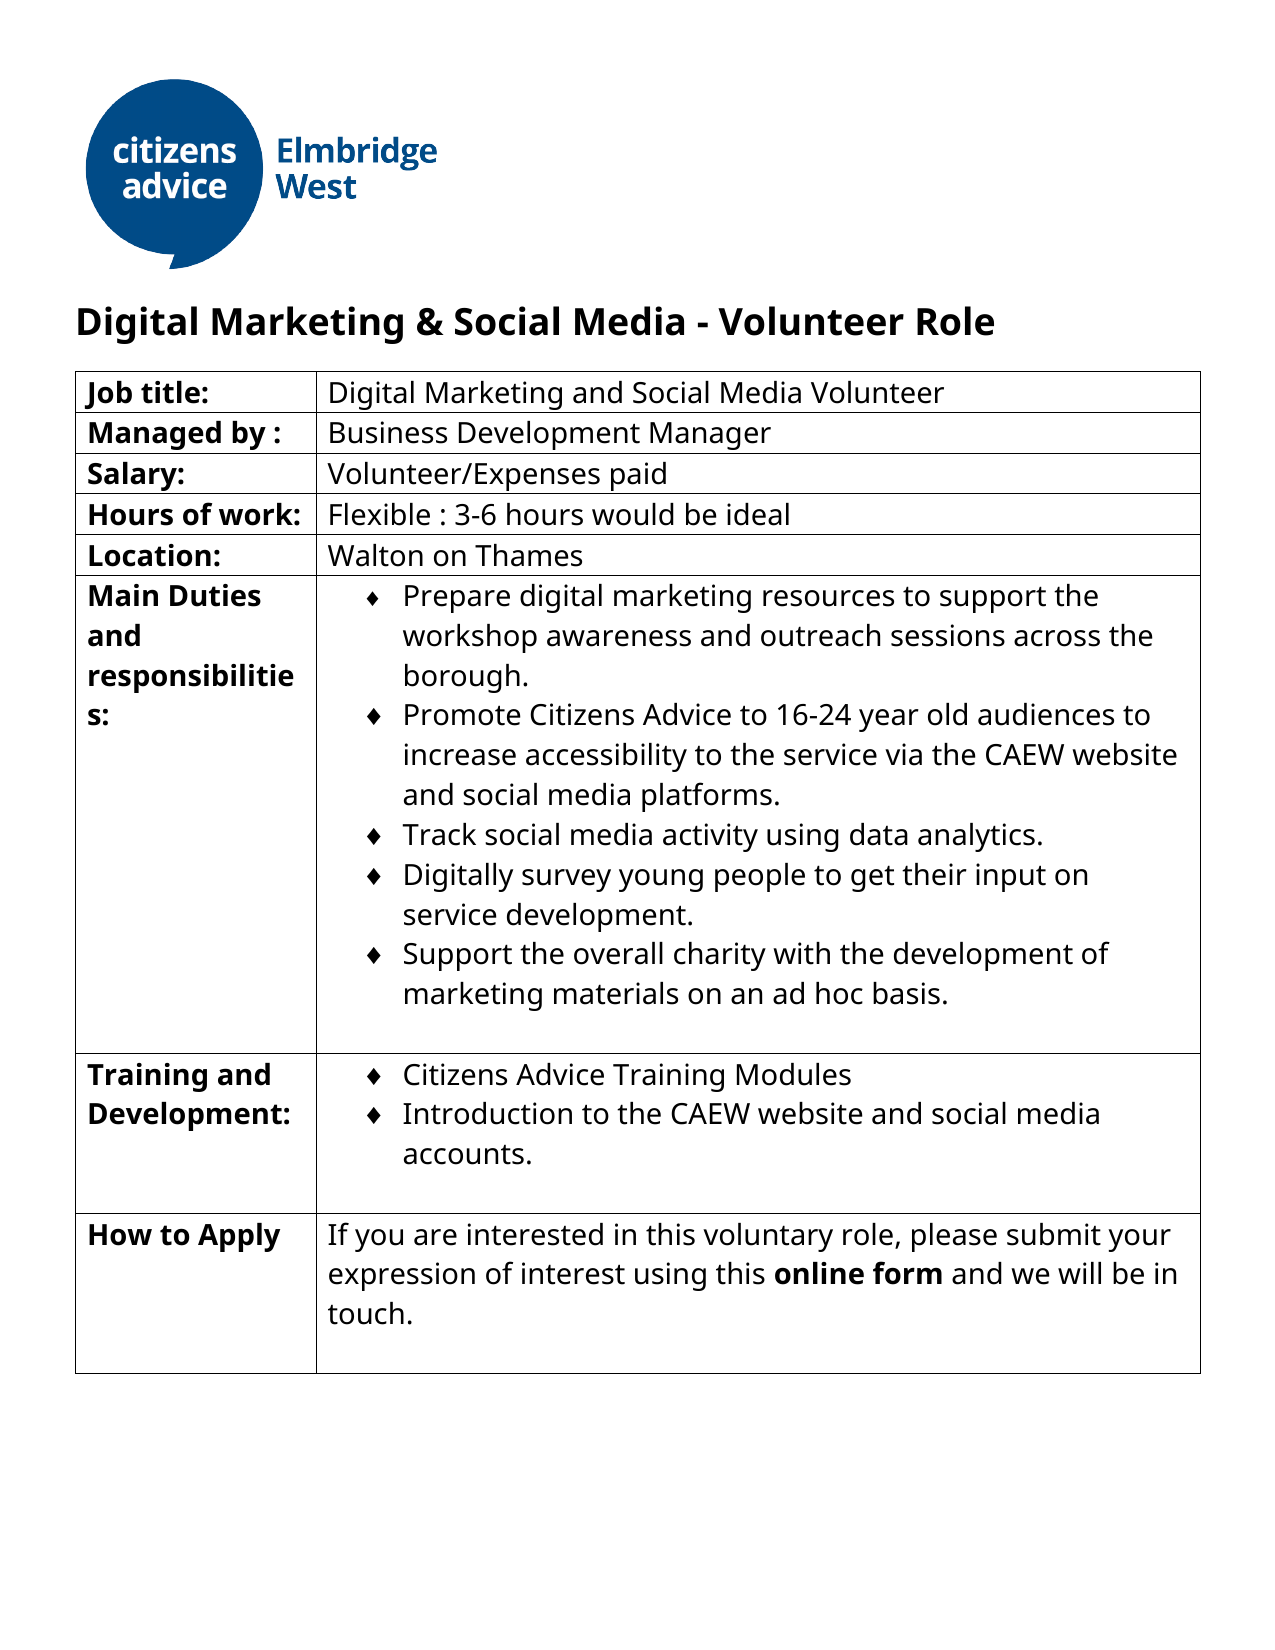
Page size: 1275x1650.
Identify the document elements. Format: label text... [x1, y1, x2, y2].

table_cell Flexible : 3-6 hours would be ideal [317, 494, 1200, 534]
table_cell Main Duties and responsibilities: [76, 576, 316, 1053]
table_cell Walton on Thames [317, 535, 1200, 574]
table_cell Location: [76, 535, 316, 574]
table_cell Managed by : [76, 413, 316, 452]
table_cell Salary: [76, 454, 316, 493]
table_cell Hours of work: [76, 494, 316, 534]
table_header Digital Marketing and Social Media Volunteer [317, 372, 1200, 412]
table_cell Citizens Advice Training Modules Introduction to the CAEW website and social media accounts. [317, 1054, 1200, 1213]
table_cell Volunteer/Expenses paid [317, 454, 1200, 493]
picture [75, 75, 621, 273]
table_cell How to Apply [76, 1214, 316, 1373]
table_cell Business Development Manager [317, 413, 1200, 452]
table_cell If you are interested in this voluntary role, please submit your expression of interest using this online form and we will be in touch. [317, 1214, 1200, 1373]
table_header Job title: [76, 372, 316, 412]
table_cell Training and Development: [76, 1054, 316, 1213]
text Digital Marketing & Social Media - Volunteer Role [75, 295, 1200, 346]
table_cell Prepare digital marketing resources to support the workshop awareness and outreach sessions across the borough. Promote Citizens Advice to 16-24 year old audiences to increase accessibility to the service via the CAEW website and social media platforms. Track social media activity using data analytics. Digitally survey young people to get their input on service development. Support the overall charity with the development of marketing materials on an ad hoc basis. [317, 576, 1200, 1053]
